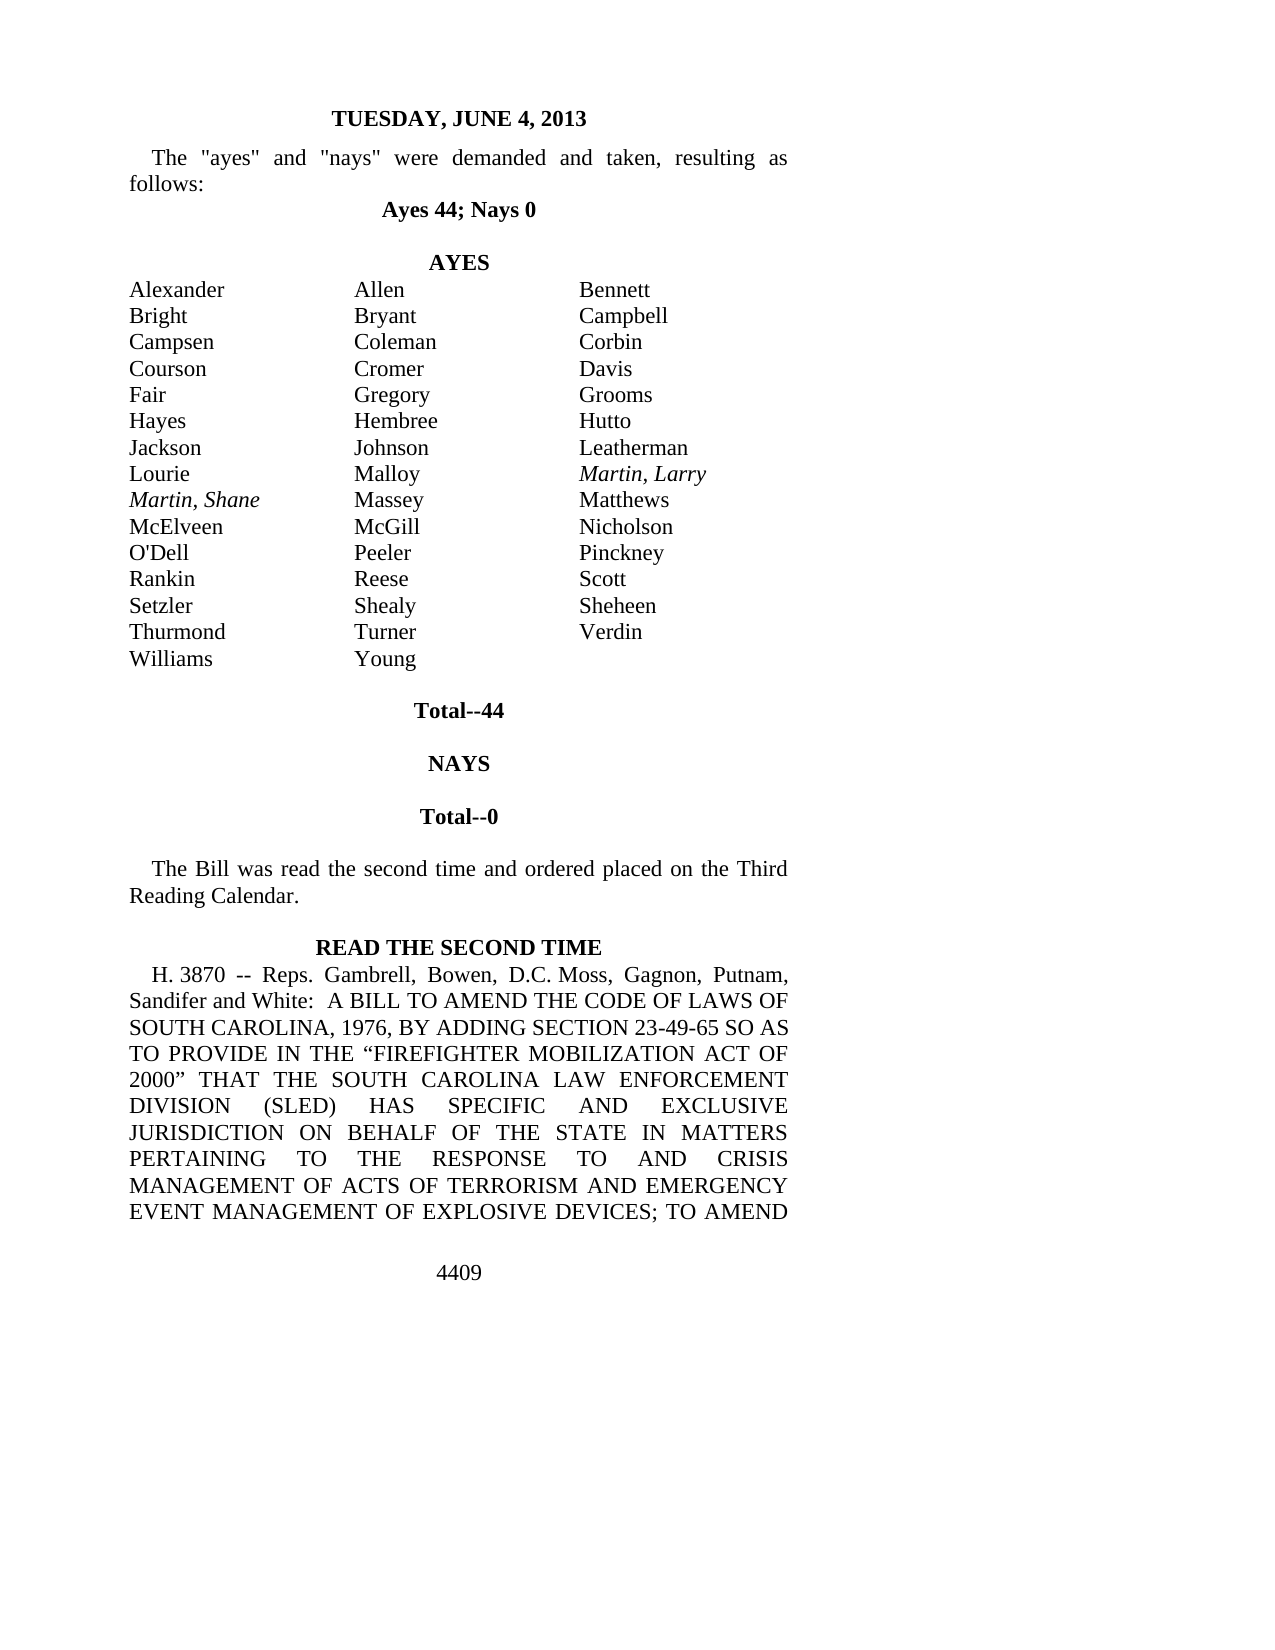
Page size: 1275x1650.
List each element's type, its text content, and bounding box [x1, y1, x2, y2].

text The "ayes" and "nays" were demanded and taken, resulting as follows: [129, 144, 789, 197]
text Ayes 44; Nays 0 [129, 197, 789, 223]
text Setzler Shealy Sheheen [129, 592, 789, 618]
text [129, 961, 789, 1224]
text AYES [129, 249, 789, 276]
text READ THE SECOND TIME [129, 934, 789, 961]
text Lourie Malloy Martin, Larry [129, 460, 789, 486]
text Williams Young [129, 644, 789, 671]
text McElveen McGill Nicholson [129, 513, 789, 539]
text Jackson Johnson Leatherman [129, 434, 789, 460]
text Alexander Allen Bennett [129, 276, 789, 302]
text Rankin Reese Scott [129, 566, 789, 592]
text Hayes Hembree Hutto [129, 407, 789, 434]
text Thurmond Turner Verdin [129, 618, 789, 644]
text The Bill was read the second time and ordered placed on the Third Reading Calendar. [129, 855, 789, 908]
text Martin, Shane Massey Matthews [129, 486, 789, 513]
text Total--0 [129, 803, 789, 829]
text Campsen Coleman Corbin [129, 328, 789, 355]
text Courson Cromer Davis [129, 355, 789, 381]
text Total--44 [129, 697, 789, 724]
text NAYS [129, 750, 789, 776]
text Bright Bryant Campbell [129, 302, 789, 328]
text O'Dell Peeler Pinckney [129, 539, 789, 566]
text Fair Gregory Grooms [129, 381, 789, 407]
